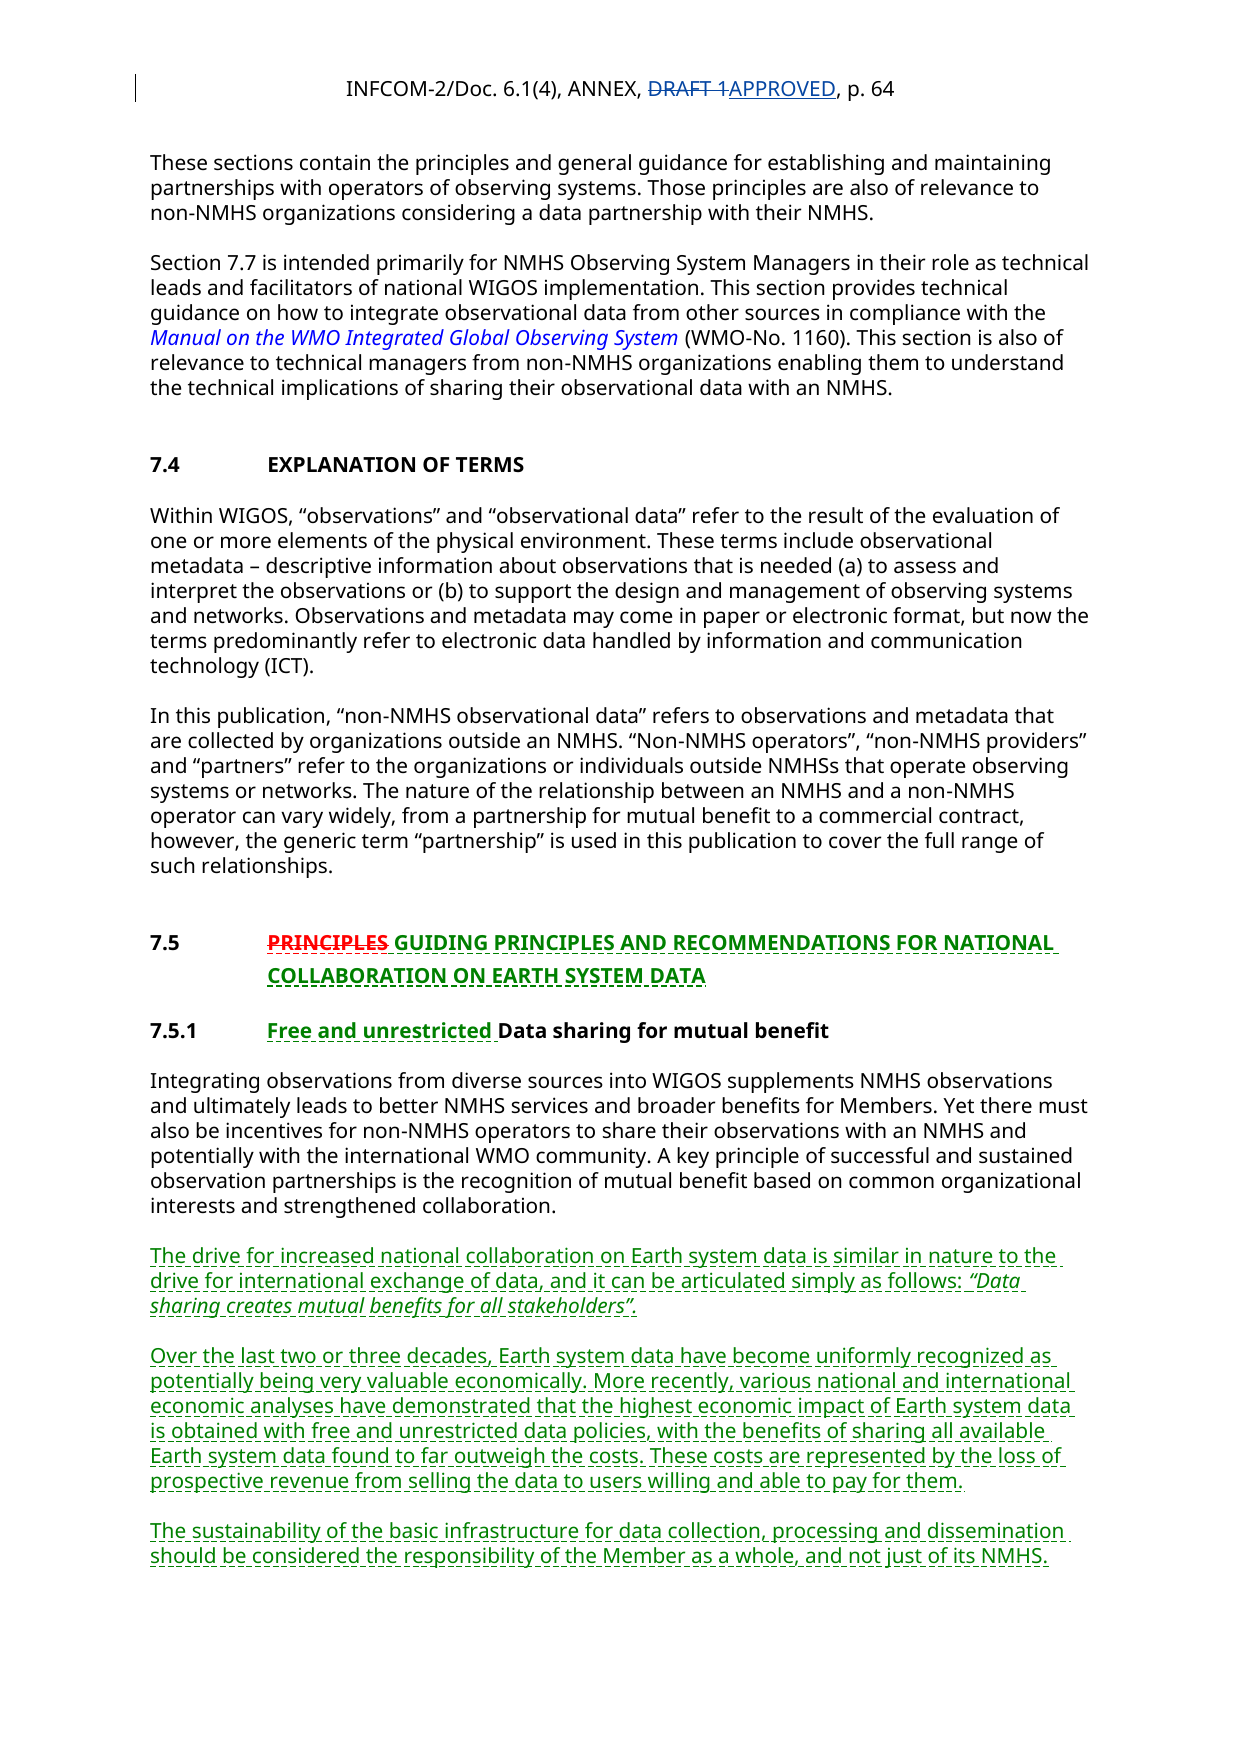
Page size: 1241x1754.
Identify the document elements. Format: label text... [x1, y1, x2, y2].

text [150, 150, 1090, 225]
text In this publication, “non-NMHS observational data” refers to observations and metadata that are collected by organizations outside an NMHS. “Non-NMHS operators”, “non-NMHS providers” and “partners” refer to the organizations or individuals outside NMHSs that operate observing systems or networks. The nature of the relationship between an NMHS and a non-NMHS operator can vary widely, from a partnership for mutual benefit to a commercial contract, however, the generic term “partnership” is used in this publication to cover the full range of such relationships. [150, 703, 1090, 878]
text Integrating observations from diverse sources into WIGOS supplements NMHS observations and ultimately leads to better NMHS services and broader benefits for Members. Yet there must also be incentives for non-NMHS operators to share their observations with an NMHS and potentially with the international WMO community. A key principle of successful and sustained observation partnerships is the recognition of mutual benefit based on common organizational interests and strengthened collaboration. [150, 1069, 1090, 1219]
text The sustainability of the basic infrastructure for data collection, processing and dissemination should be considered the responsibility of the Member as a whole, and not just of its NMHS. [150, 1519, 1090, 1569]
text Within WIGOS, “observations” and “observational data” refer to the result of the evaluation of one or more elements of the physical environment. These terms include observational metadata – descriptive information about observations that is needed (a) to assess and interpret the observations or (b) to support the design and management of observing systems and networks. Observations and metadata may come in paper or electronic format, but now the terms predominantly refer to electronic data handled by information and communication technology (ICT). [150, 503, 1090, 678]
text Over the last two or three decades, Earth system data have become uniformly recognized as potentially being very valuable economically. More recently, various national and international economic analyses have demonstrated that the highest economic impact of Earth system data is obtained with free and unrestricted data policies, with the benefits of sharing all available Earth system data found to far outweigh the costs. These costs are represented by the loss of prospective revenue from selling the data to users willing and able to pay for them. [150, 1344, 1090, 1494]
subtitle 7.5.1 Free and unrestricted Data sharing for mutual benefit [150, 1019, 1090, 1044]
text Section 7.7 is intended primarily for NMHS Observing System Managers in their role as technical leads and facilitators of national WIGOS implementation. This section provides technical guidance on how to integrate observational data from other sources in compliance with the Manual on the WMO Integrated Global Observing System (WMO-No. 1160). This section is also of relevance to technical managers from non-NMHS organizations enabling them to understand the technical implications of sharing their observational data with an NMHS. [150, 250, 1090, 400]
subtitle 7.5 Principles Guiding principles and recommendations for national collaboration on Earth system data [150, 928, 1090, 989]
subtitle 7.4 Explanation of terms [150, 450, 1090, 478]
text The drive for increased national collaboration on Earth system data is similar in nature to the drive for international exchange of data, and it can be articulated simply as follows: “Data sharing creates mutual benefits for all stakeholders”. [150, 1244, 1090, 1319]
